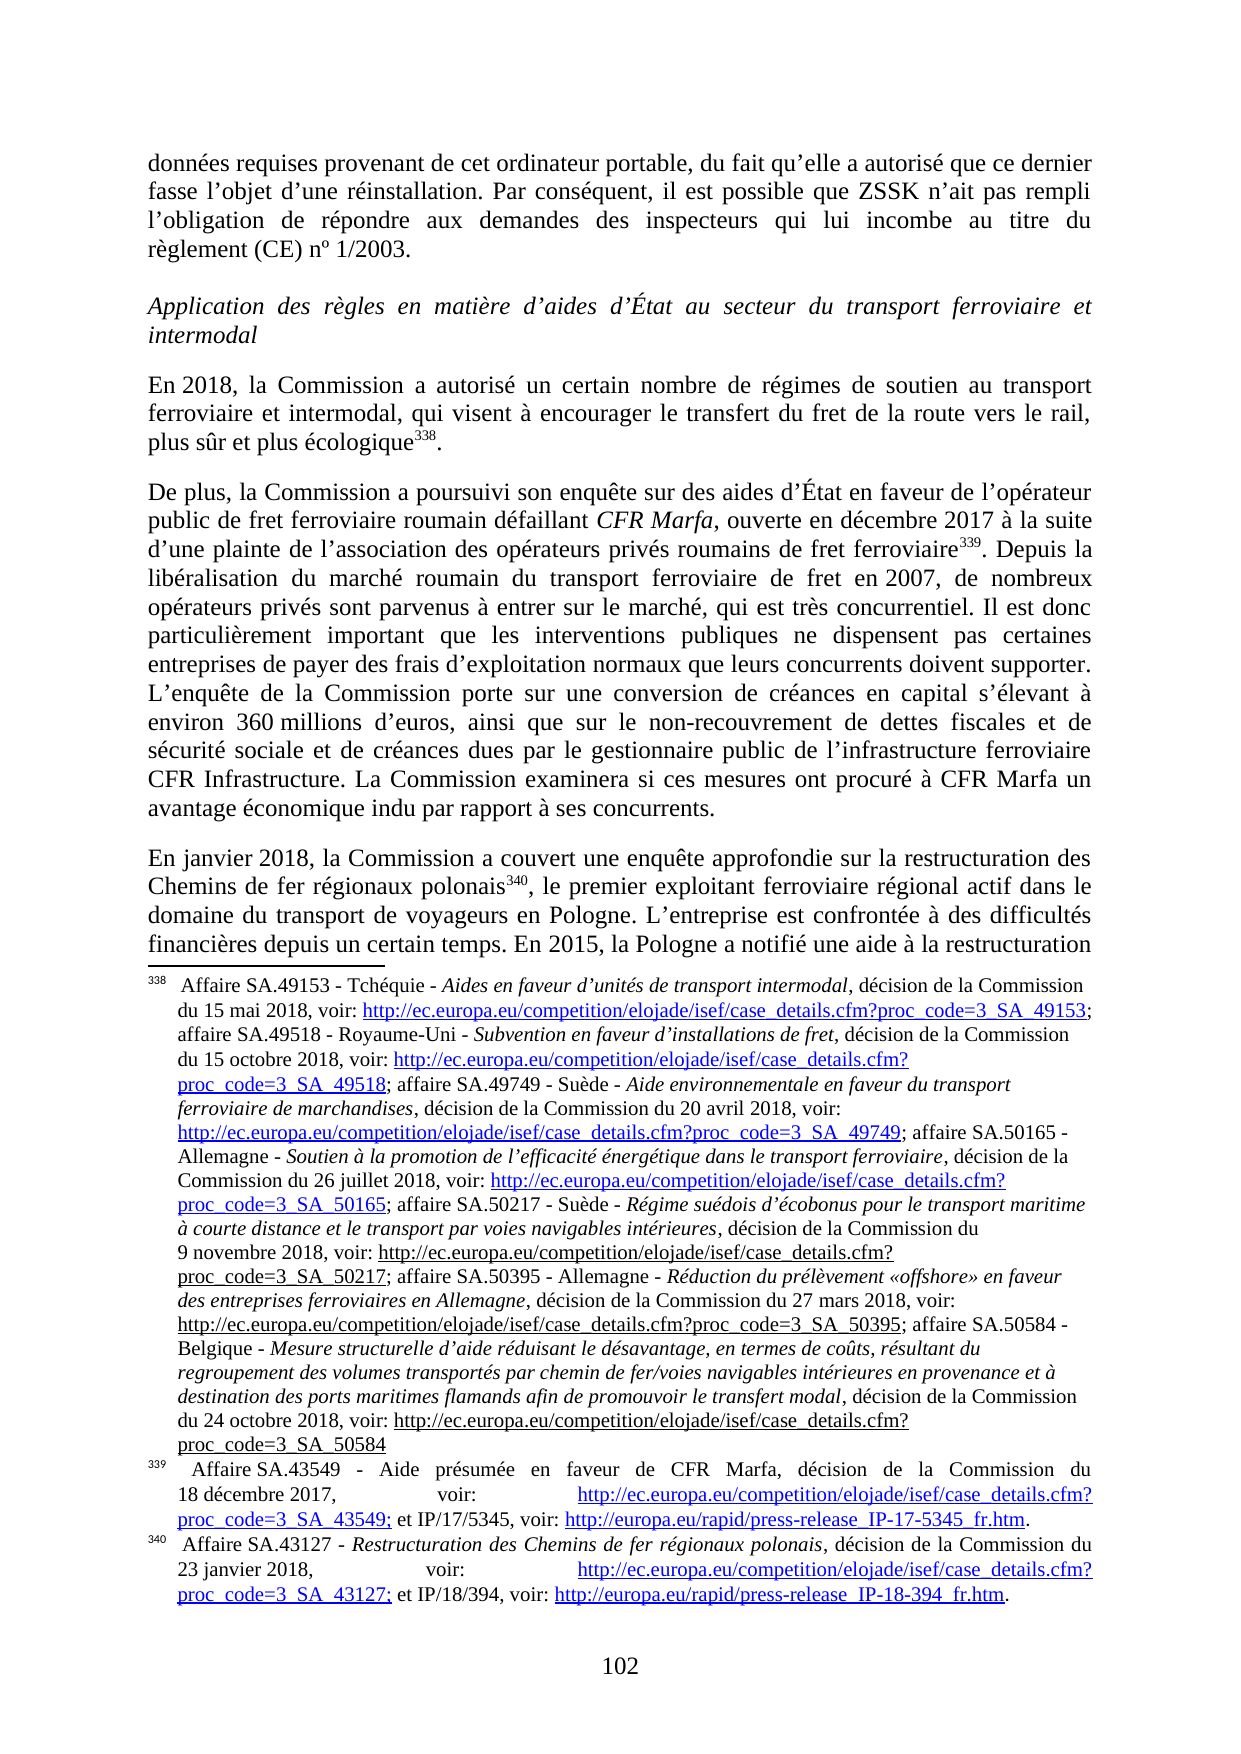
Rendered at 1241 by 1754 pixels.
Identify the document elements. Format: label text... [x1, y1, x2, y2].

text Dans la communication des griefs, la Commission a estimé, à titre préliminaire, que ZSSK avait peut-être fait obstruction à l’inspection en communiquant des informations inexactes sur l’emplacement de l’ordinateur portable d’un de ses salariés et en ne fournissant pas les données requises provenant de cet ordinateur portable, du fait qu’elle a autorisé que ce dernier fasse l’objet d’une réinstallation. Par conséquent, il est possible que ZSSK n’ait pas rempli l’obligation de répondre aux demandes des inspecteurs qui lui incombe au titre du règlement (CE) nº 1/2003. [148, 148, 1092, 263]
text En janvier 2018, la Commission a couvert une enquête approfondie sur la restructuration des Chemins de fer régionaux polonais, le premier exploitant ferroviaire régional actif dans le domaine du transport de voyageurs en Pologne. L’entreprise est confrontée à des difficultés financières depuis un certain temps. En 2015, la Pologne a notifié une aide à la restructuration de quelque 188 millions d’euros en faveur de l’entreprise. En vertu des règles de l’Union européenne, les entreprises en difficulté ne peuvent bénéficier d’une aide à la restructuration qu’une fois tous les dix ans (principe dit de non-récurrence). Ce principe de non-récurrence vise à éviter que des entreprises défaillantes ne dépendent de fonds publics pour se maintenir en activité, au lieu d’améliorer leurs performances économiques et de se livrer concurrence sur la base de leurs mérites. Au cours de son enquête, la Commission a constaté que les Chemins de fer régionaux polonais avaient déjà bénéficié d’un soutien de l’État par le passé. La Commission doit à présent déterminer, en particulier, si cette aide passée constitue une aide à la restructuration et si l’aide à la restructuration de 2015 est conforme au principe de non-récurrence. [148, 843, 1092, 958]
text En 2018, la Commission a autorisé un certain nombre de régimes de soutien au transport ferroviaire et intermodal, qui visent à encourager le transfert du fret de la route vers le rail, plus sûr et plus écologique. [148, 370, 1092, 456]
text De plus, la Commission a poursuivi son enquête sur des aides d’État en faveur de l’opérateur public de fret ferroviaire roumain défaillant CFR Marfa, ouverte en décembre 2017 à la suite d’une plainte de l’association des opérateurs privés roumains de fret ferroviaire. Depuis la libéralisation du marché roumain du transport ferroviaire de fret en 2007, de nombreux opérateurs privés sont parvenus à entrer sur le marché, qui est très concurrentiel. Il est donc particulièrement important que les interventions publiques ne dispensent pas certaines entreprises de payer des frais d’exploitation normaux que leurs concurrents doivent supporter. L’enquête de la Commission porte sur une conversion de créances en capital s’élevant à environ 360 millions d’euros, ainsi que sur le non-recouvrement de dettes fiscales et de sécurité sociale et de créances dues par le gestionnaire public de l’infrastructure ferroviaire CFR Infrastructure. La Commission examinera si ces mesures ont procuré à CFR Marfa un avantage économique indu par rapport à ses concurrents. [148, 477, 1092, 822]
text Application des règles en matière d’aides d’État au secteur du transport ferroviaire et intermodal [148, 291, 1092, 349]
